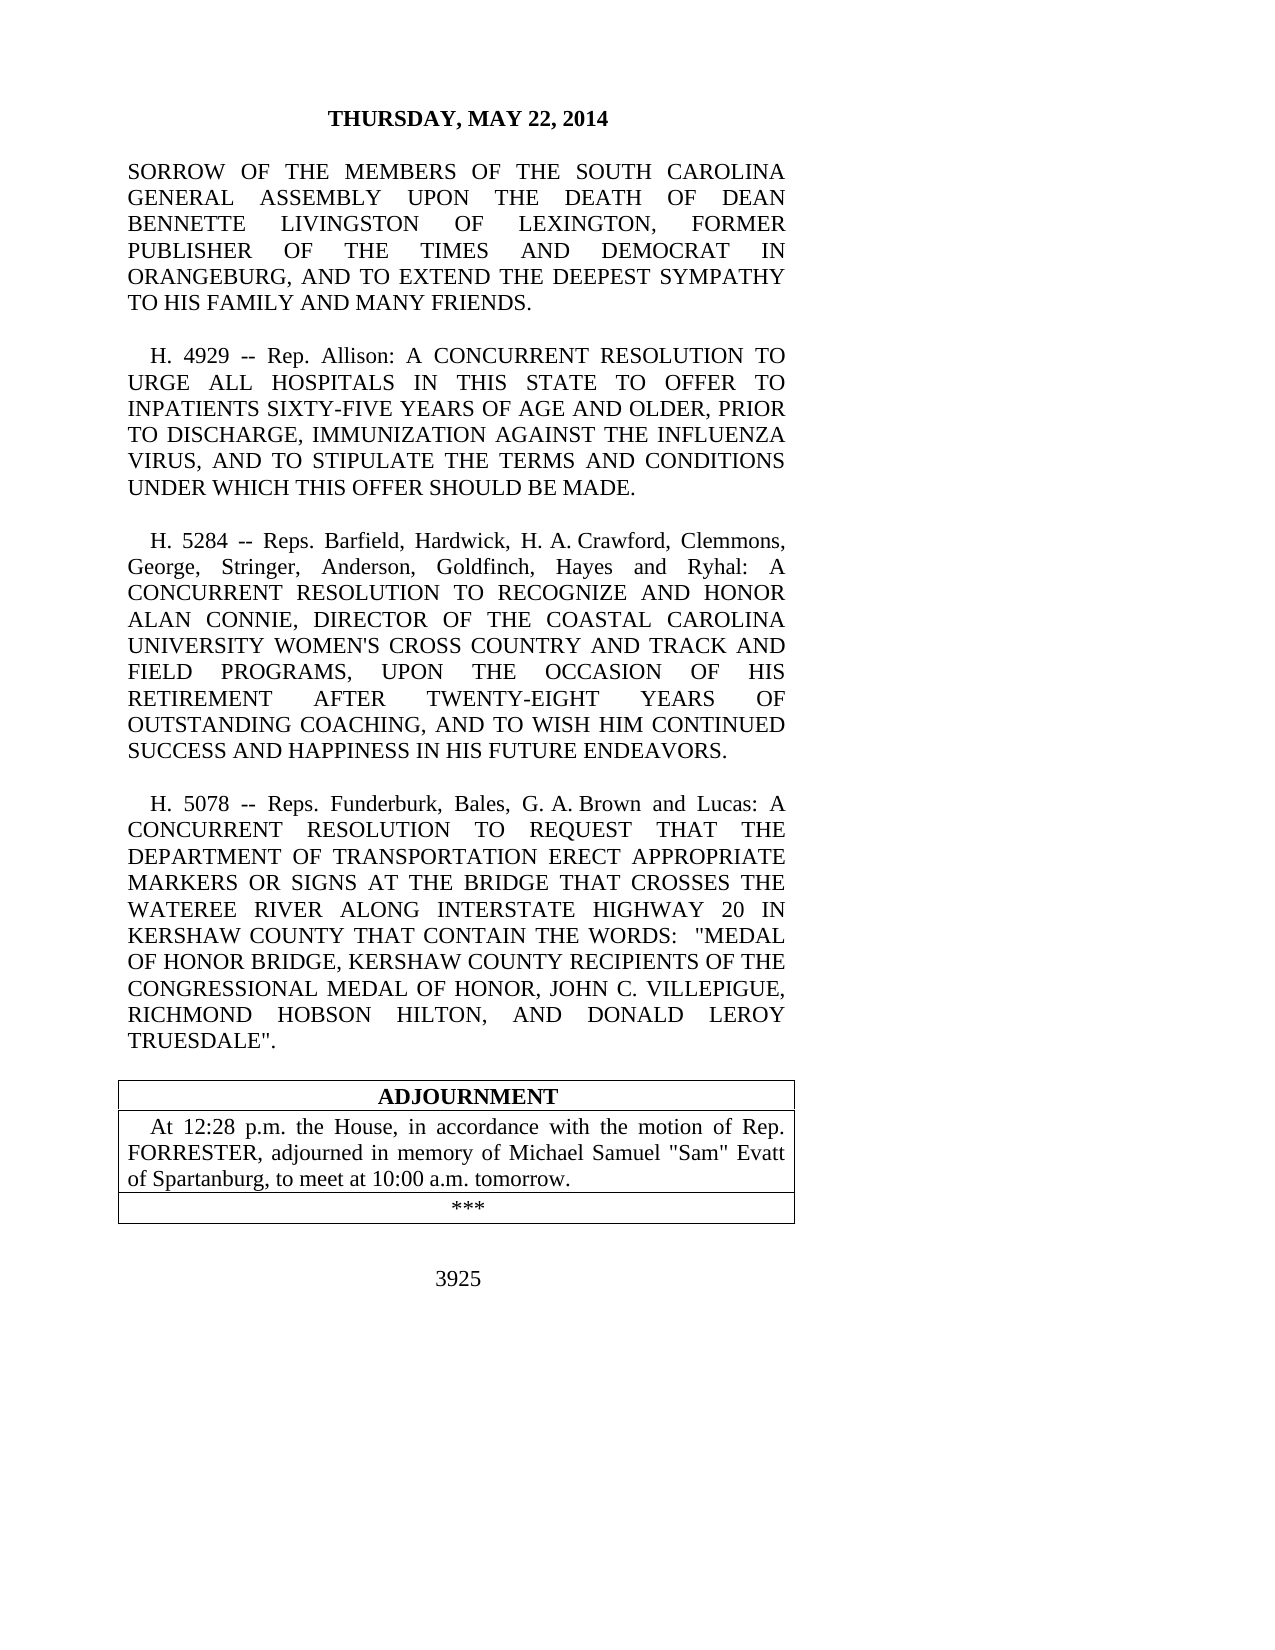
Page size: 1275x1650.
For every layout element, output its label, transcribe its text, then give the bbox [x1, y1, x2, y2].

text ADJOURNMENT [119, 1081, 794, 1109]
text At 12:28 p.m. the House, in accordance with the motion of Rep. FORRESTER, adjourned in memory of Michael Samuel "Sam" Evatt of Spartanburg, to meet at 10:00 a.m. tomorrow. [119, 1111, 794, 1192]
text H. 5078 -- Reps. Funderburk, Bales, G. A. Brown and Lucas: A CONCURRENT RESOLUTION TO REQUEST THAT THE DEPARTMENT OF TRANSPORTATION ERECT APPROPRIATE MARKERS OR SIGNS AT THE BRIDGE THAT CROSSES THE WATEREE RIVER ALONG INTERSTATE HIGHWAY 20 IN KERSHAW COUNTY THAT CONTAIN THE WORDS: "MEDAL OF HONOR BRIDGE, KERSHAW COUNTY RECIPIENTS OF THE CONGRESSIONAL MEDAL OF HONOR, JOHN C. VILLEPIGUE, RICHMOND HOBSON HILTON, AND DONALD LEROY TRUESDALE". [127, 790, 786, 1054]
text H. 4929 -- Rep. Allison: A CONCURRENT RESOLUTION TO URGE ALL HOSPITALS IN THIS STATE TO OFFER TO INPATIENTS SIXTY-FIVE YEARS OF AGE AND OLDER, PRIOR TO DISCHARGE, IMMUNIZATION AGAINST THE INFLUENZA VIRUS, AND TO STIPULATE THE TERMS AND CONDITIONS UNDER WHICH THIS OFFER SHOULD BE MADE. [127, 342, 786, 500]
text H. 5284 -- Reps. Barfield, Hardwick, H. A. Crawford, Clemmons, George, Stringer, Anderson, Goldfinch, Hayes and Ryhal: A CONCURRENT RESOLUTION TO RECOGNIZE AND HONOR ALAN CONNIE, DIRECTOR OF THE COASTAL CAROLINA UNIVERSITY WOMEN'S CROSS COUNTRY AND TRACK AND FIELD PROGRAMS, UPON THE OCCASION OF HIS RETIREMENT AFTER TWENTY-EIGHT YEARS OF OUTSTANDING COACHING, AND TO WISH HIM CONTINUED SUCCESS AND HAPPINESS IN HIS FUTURE ENDEAVORS. [127, 527, 786, 764]
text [127, 158, 786, 316]
text *** [119, 1193, 794, 1223]
